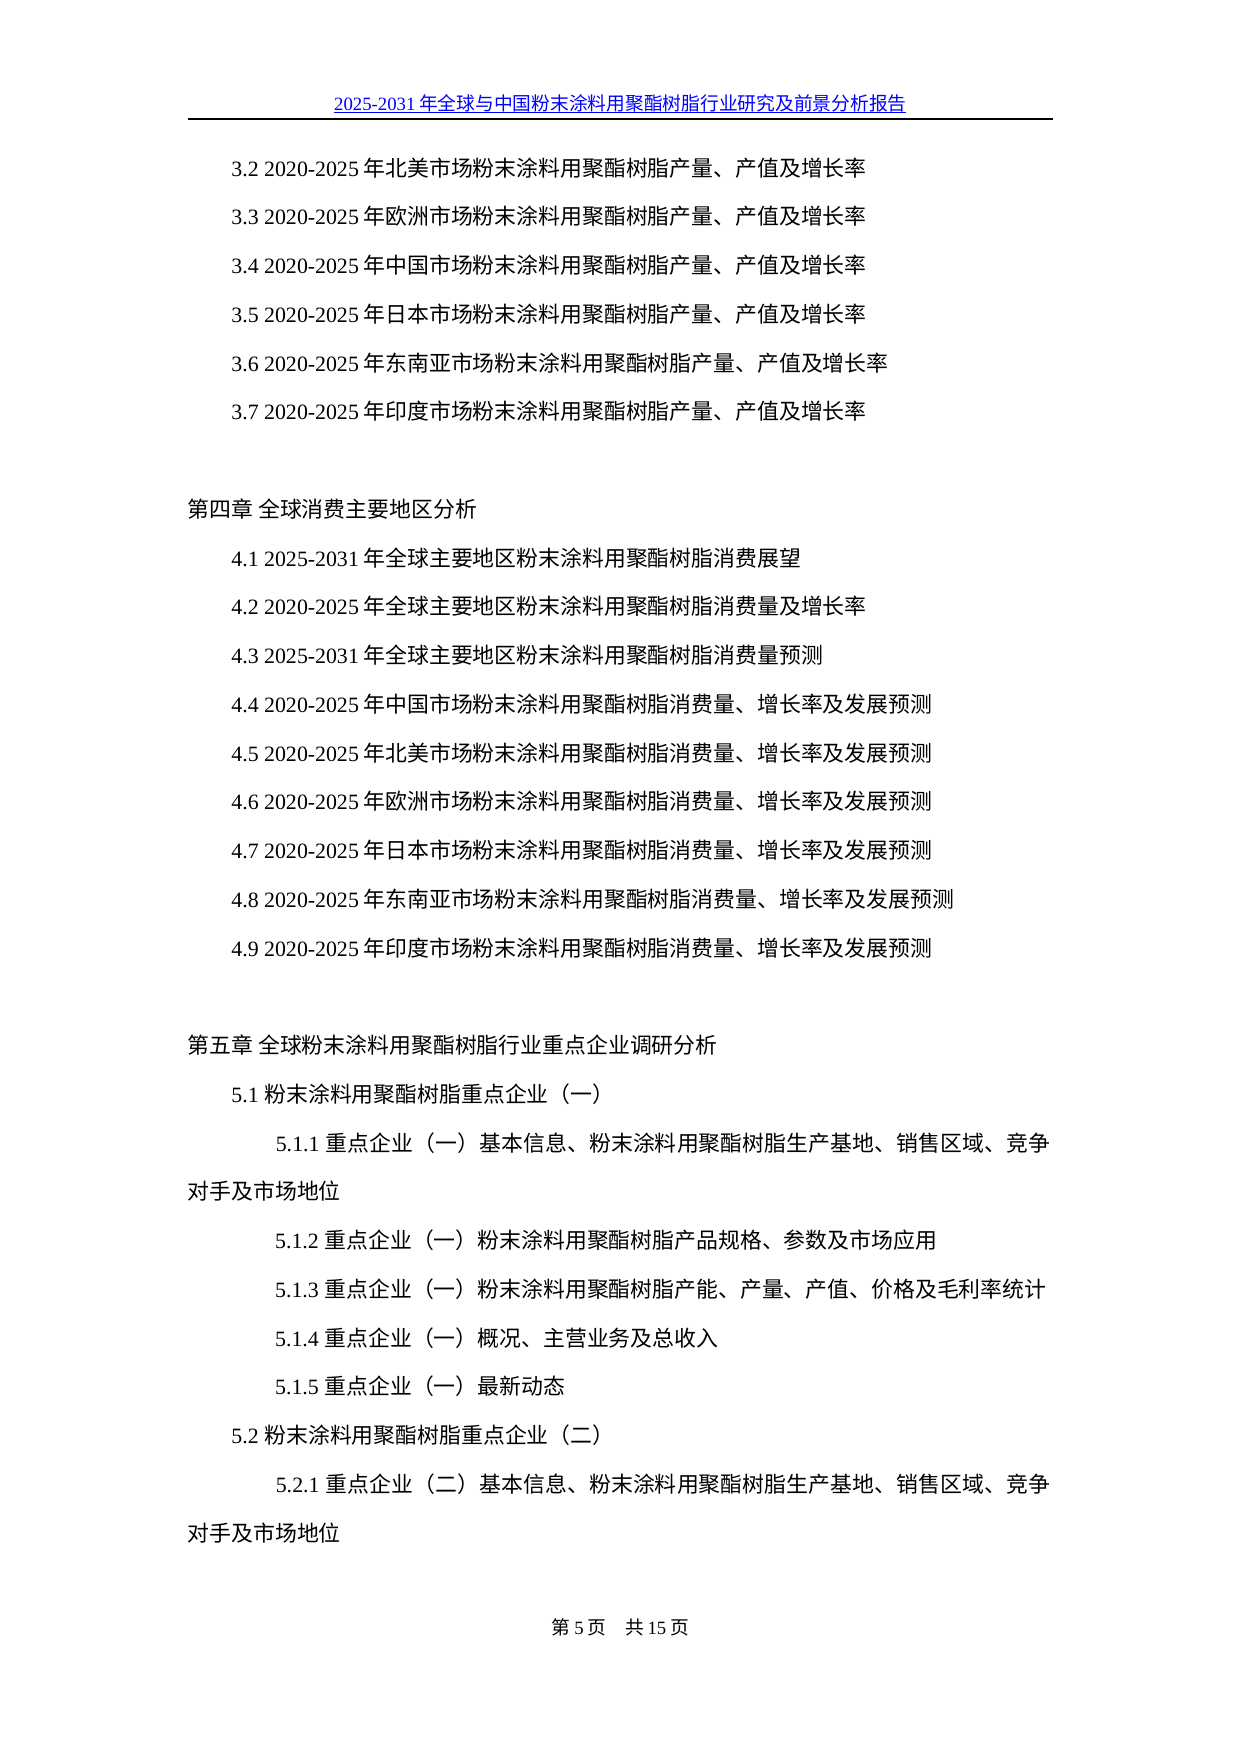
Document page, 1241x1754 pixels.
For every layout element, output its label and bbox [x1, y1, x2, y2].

text [187, 150, 1053, 1548]
